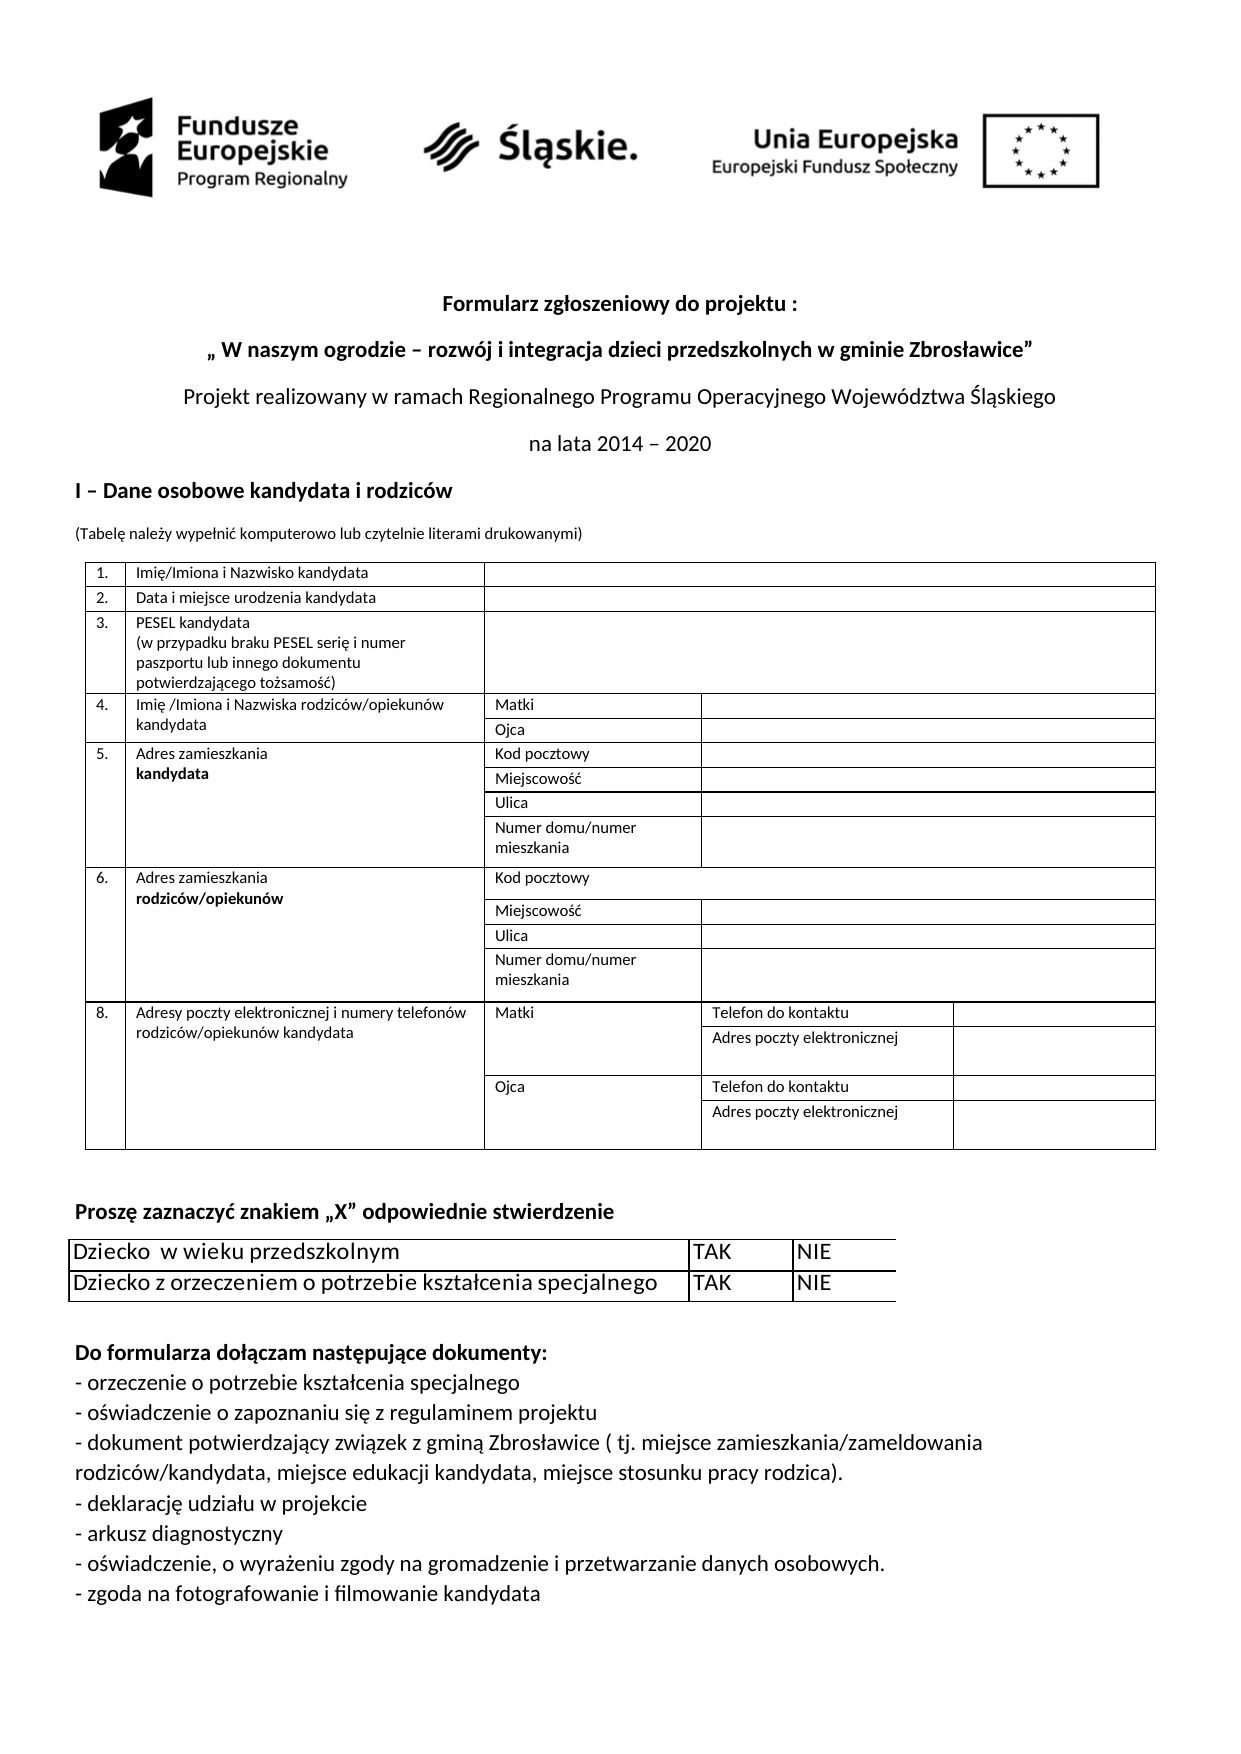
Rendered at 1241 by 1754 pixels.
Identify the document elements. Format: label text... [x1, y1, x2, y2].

table_header [485, 563, 1155, 586]
text - arkusz diagnostyczny [75, 1519, 1165, 1547]
table_cell Telefon do kontaktu [702, 1003, 953, 1026]
text I – Dane osobowe kandydata i rodziców [75, 476, 1165, 504]
table_cell 2. [86, 587, 125, 611]
table_cell Miejscowość [485, 768, 701, 791]
table_cell [702, 925, 1155, 948]
text Do formularza dołączam następujące dokumenty: [75, 1338, 1165, 1366]
table_cell [954, 1076, 1155, 1100]
table_cell Matki [485, 694, 701, 718]
table_cell Adresy poczty elektronicznej i numery telefonów rodziców/opiekunów kandydata [126, 1003, 484, 1149]
table_cell PESEL kandydata (w przypadku braku PESEL serię i numer paszportu lub innego dokumentu potwierdzającego tożsamość) [126, 612, 484, 693]
table_cell Adres poczty elektronicznej [702, 1101, 953, 1149]
text - zgoda na fotografowanie i filmowanie kandydata [75, 1579, 1165, 1607]
table_cell Adres zamieszkania rodziców/opiekunów [126, 868, 484, 1001]
table_cell [702, 900, 1155, 924]
text - oświadczenie o zapoznaniu się z regulaminem projektu [75, 1398, 1165, 1426]
table_cell [702, 694, 1155, 718]
table_cell Ulica [485, 925, 701, 948]
table_cell Adres zamieszkania kandydata [126, 743, 484, 867]
text na lata 2014 – 2020 [75, 429, 1165, 457]
text „ W naszym ogrodzie – rozwój i integracja dzieci przedszkolnych w gminie Zbrosławice” [75, 336, 1165, 364]
text - oświadczenie, o wyrażeniu zgody na gromadzenie i przetwarzanie danych osobowych. [75, 1549, 1165, 1577]
table_cell Kod pocztowy [485, 868, 1155, 899]
table_cell Ulica [485, 793, 701, 816]
table_cell Adres poczty elektronicznej [702, 1027, 953, 1075]
table_cell [954, 1003, 1155, 1026]
text (Tabelę należy wypełnić komputerowo lub czytelnie literami drukowanymi) [75, 523, 1165, 543]
table_cell [702, 743, 1155, 767]
table_cell Ojca [485, 719, 701, 742]
table_cell 5. [86, 743, 125, 867]
text - deklarację udziału w projekcie [75, 1489, 1165, 1517]
table_cell [954, 1027, 1155, 1075]
table_cell Data i miejsce urodzenia kandydata [126, 587, 484, 611]
table_cell Numer domu/numer mieszkania [485, 949, 701, 1001]
table_header Imię/Imiona i Nazwisko kandydata [126, 563, 484, 586]
table_cell [702, 719, 1155, 742]
table_cell Imię /Imiona i Nazwiska rodziców/opiekunów kandydata [126, 694, 484, 742]
table_cell Numer domu/numer mieszkania [485, 817, 701, 867]
table_cell [485, 612, 1155, 693]
table_cell Kod pocztowy [485, 743, 701, 767]
text Proszę zaznaczyć znakiem „X” odpowiednie stwierdzenie [75, 1197, 1165, 1225]
table_cell [954, 1101, 1155, 1149]
text Projekt realizowany w ramach Regionalnego Programu Operacyjnego Województwa Śląskiego [75, 382, 1165, 411]
table_cell [702, 949, 1155, 1001]
table_cell Ojca [485, 1076, 701, 1149]
picture [75, 75, 1124, 223]
table_cell 8. [86, 1003, 125, 1149]
text - orzeczenie o potrzebie kształcenia specjalnego [75, 1368, 1165, 1396]
table_cell 3. [86, 612, 125, 693]
table_cell Miejscowość [485, 900, 701, 924]
table_cell [702, 768, 1155, 791]
table_cell [485, 587, 1155, 611]
table_header 1. [86, 563, 125, 586]
text Formularz zgłoszeniowy do projektu : [75, 289, 1165, 317]
table_cell [702, 817, 1155, 867]
table_cell 4. [86, 694, 125, 742]
table_cell Telefon do kontaktu [702, 1076, 953, 1100]
text - dokument potwierdzający związek z gminą Zbrosławice ( tj. miejsce zamieszkania/zameldowania rodziców/kandydata, miejsce edukacji kandydata, miejsce stosunku pracy rodzica). [75, 1428, 1165, 1487]
table_cell 6. [86, 868, 125, 1001]
table_cell Matki [485, 1003, 701, 1075]
table_cell [702, 793, 1155, 816]
